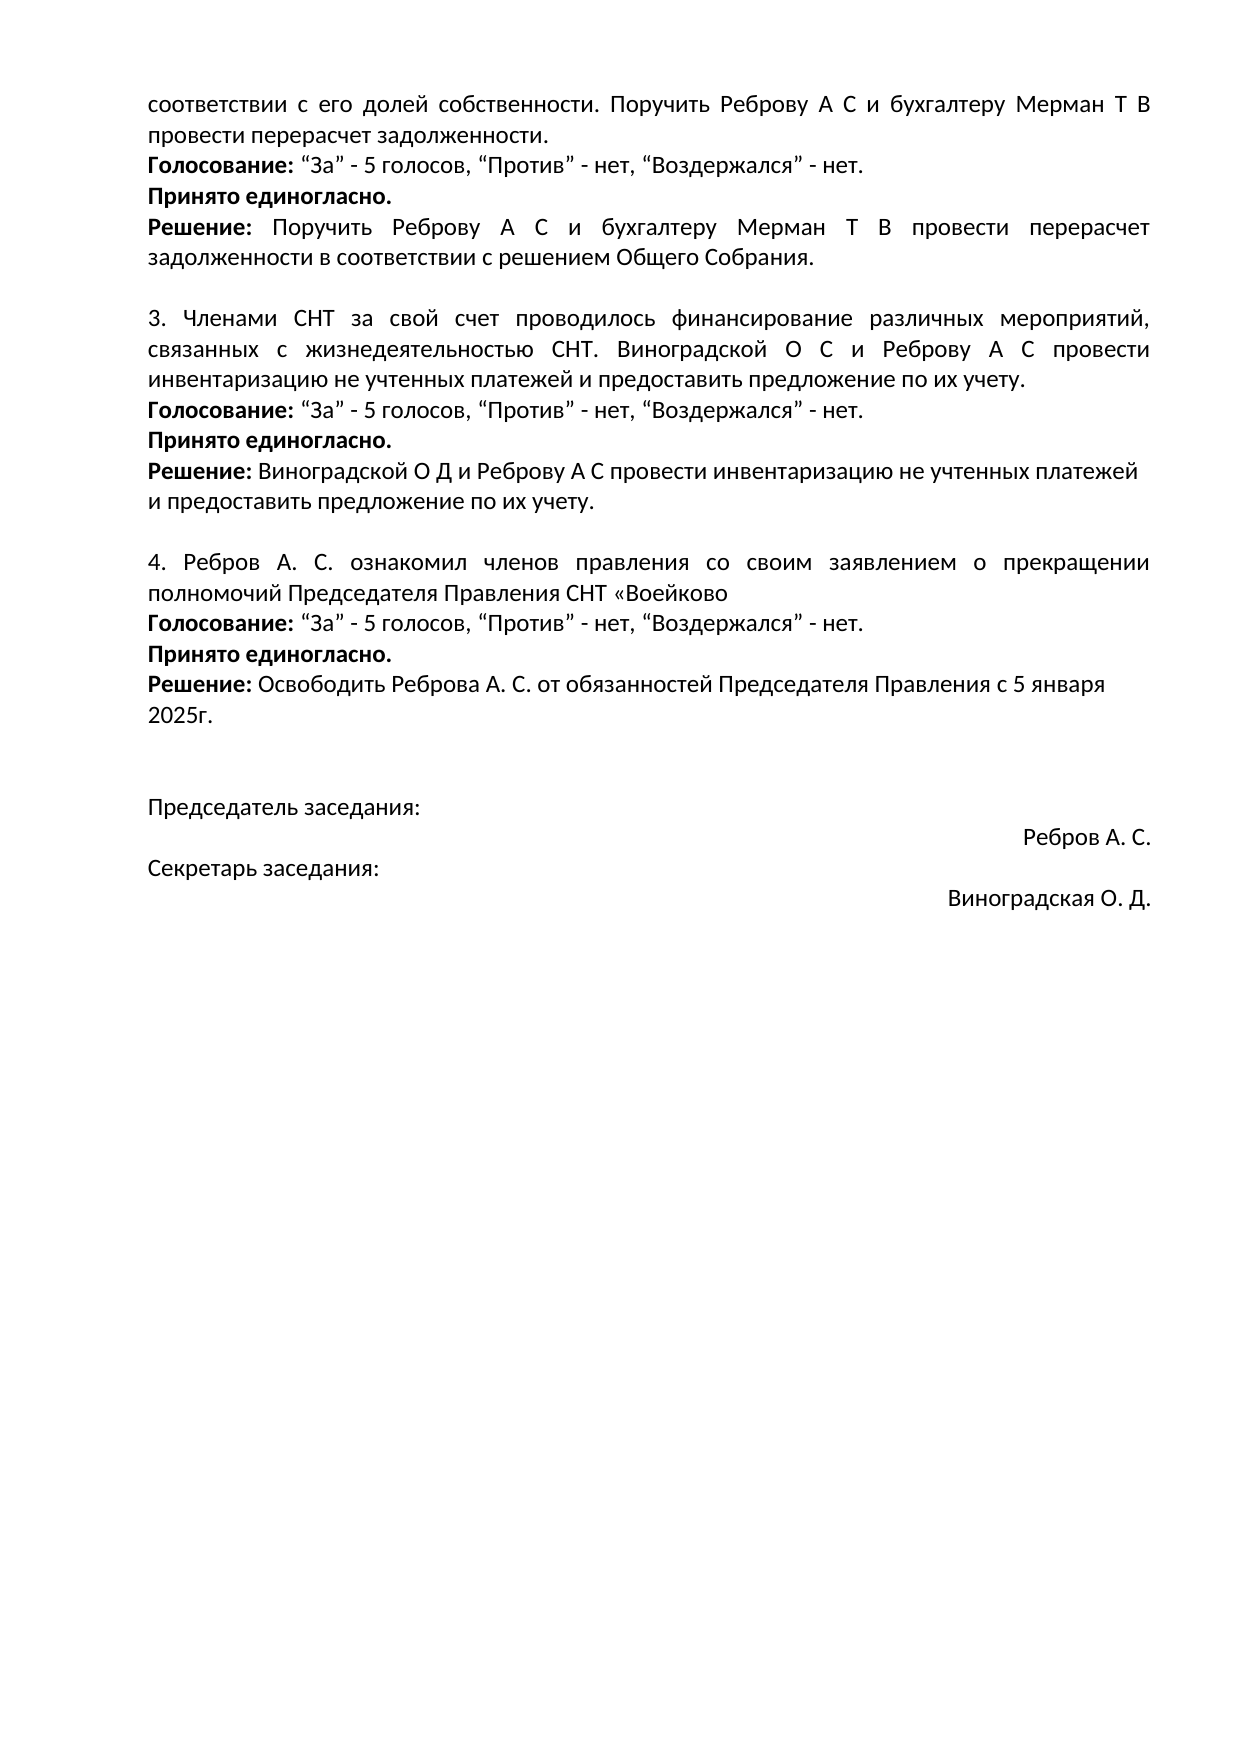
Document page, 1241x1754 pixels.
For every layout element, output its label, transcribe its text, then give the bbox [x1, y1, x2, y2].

text Ребров А. С. [148, 821, 1152, 852]
text 4. Ребров А. С. ознакомил членов правления со своим заявлением о прекращении полномочий Председателя Правления СНТ «Воейково [148, 546, 1152, 607]
text Голосование: “За” - 5 голосов, “Против” - нет, “Воздержался” - нет. [148, 607, 1152, 638]
text Решение: Освободить Реброва А. С. от обязанностей Председателя Правления с 5 января 2025г. [148, 668, 1152, 729]
text Голосование: “За” - 5 голосов, “Против” - нет, “Воздержался” - нет. [148, 394, 1152, 424]
text 3. Членами СНТ за свой счет проводилось финансирование различных мероприятий, связанных с жизнедеятельностью СНТ. Виноградской О С и Реброву А С провести инвентаризацию не учтенных платежей и предоставить предложение по их учету. [148, 302, 1152, 394]
text Решение: Виноградской О Д и Реброву А С провести инвентаризацию не учтенных платежей и предоставить предложение по их учету. [148, 455, 1152, 516]
text Председатель заседания: [148, 791, 1152, 821]
text Принято единогласно. [148, 424, 1152, 455]
text Секретарь заседания: [148, 852, 1152, 882]
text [148, 89, 1152, 150]
text Голосование: “За” - 5 голосов, “Против” - нет, “Воздержался” - нет. [148, 150, 1152, 180]
text Решение: Поручить Реброву А С и бухгалтеру Мерман Т В провести перерасчет задолженности в соответствии с решением Общего Собрания. [148, 211, 1152, 272]
text Принято единогласно. [148, 180, 1152, 211]
text Виноградская О. Д. [148, 882, 1152, 913]
text Принято единогласно. [148, 638, 1152, 668]
